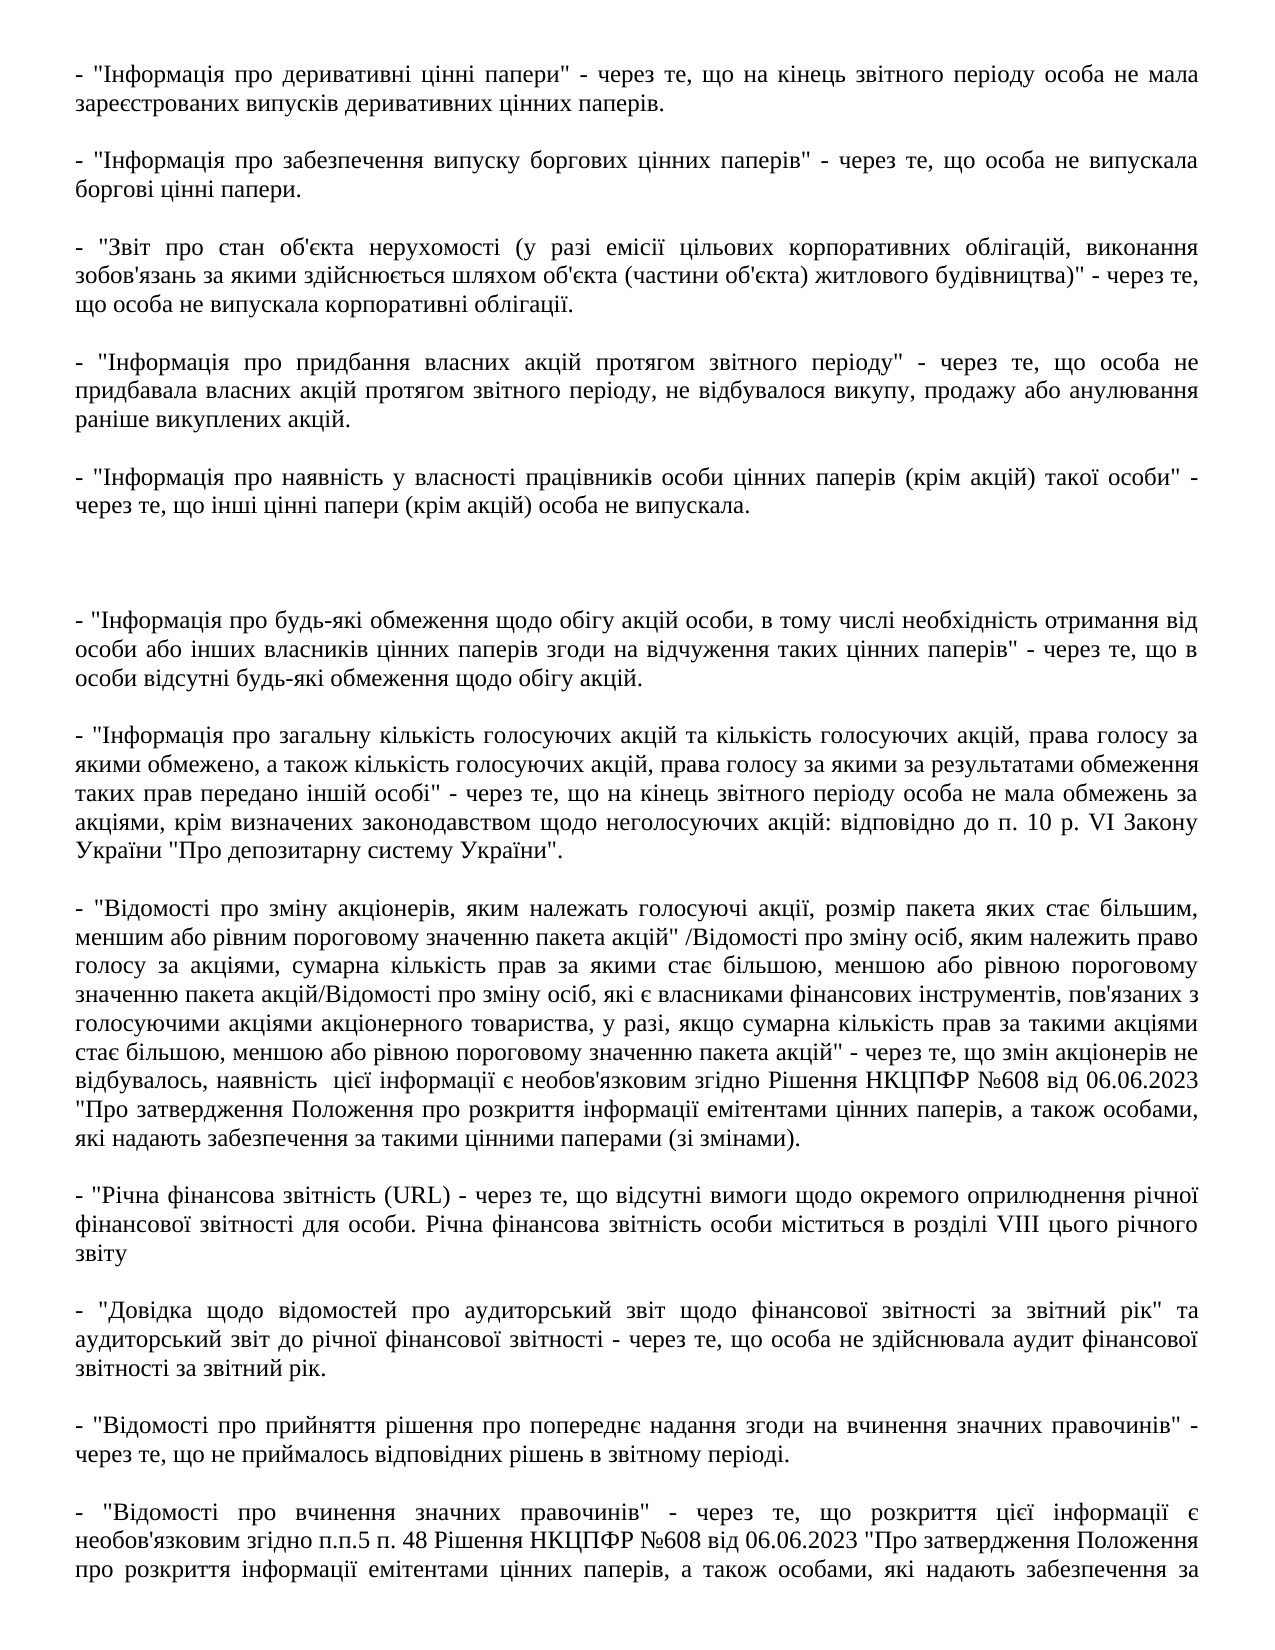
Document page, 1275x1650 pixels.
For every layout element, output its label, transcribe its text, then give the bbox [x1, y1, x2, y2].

text - "Звiт про стан об'єкта нерухомостi (у разi емiсiї цiльових корпоративних облiгацiй, виконання зобов'язань за якими здiйснюється шляхом об'єкта (частини об'єкта) житлового будiвництва)" - через те, що особа не випускала корпоративнi облiгацiї. [75, 232, 1200, 318]
text - "Iнформацiя про забезпечення випуску боргових цiнних паперiв" - через те, що особа не випускала борговi цiннi папери. [75, 146, 1200, 203]
text - "Iнформацiя про наявнiсть у власностi працiвникiв особи цiнних паперiв (крiм акцiй) такої особи" - через те, що iншi цiннi папери (крiм акцiй) особа не випускала. [75, 462, 1200, 519]
text - "Iнформацiя про загальну кiлькiсть голосуючих акцiй та кiлькiсть голосуючих акцiй, права голосу за якими обмежено, а також кiлькiсть голосуючих акцiй, права голосу за якими за результатами обмеження таких прав передано iншiй особi" - через те, що на кiнець звiтного перiоду особа не мала обмежень за акцiями, крiм визначених законодавством щодо неголосуючих акцiй: вiдповiдно до п. 10 р. VI Закону України "Про депозитарну систему України". [75, 721, 1200, 864]
text - "Вiдомостi про змiну акцiонерiв, яким належать голосуючi акцiї, розмiр пакета яких стає бiльшим, меншим або рiвним пороговому значенню пакета акцiй" /Вiдомостi про змiну осiб, яким належить право голосу за акцiями, сумарна кiлькiсть прав за якими стає бiльшою, меншою або рiвною пороговому значенню пакета акцiй/Вiдомостi про змiну осiб, якi є власниками фiнансових iнструментiв, пов'язаних з голосуючими акцiями акцiонерного товариства, у разi, якщо сумарна кiлькiсть прав за такими акцiями стає бiльшою, меншою або рiвною пороговому значенню пакета акцiй" - через те, що змiн акцiонерiв не вiдбувалось, наявнiсть цiєї iнформацiї є необов'язковим згiдно Рiшення НКЦПФР №608 вiд 06.06.2023 "Про затвердження Положення про розкриття iнформацiї емiтентами цiнних паперiв, а також особами, якi надають забезпечення за такими цiнними паперами (зi змiнами). [75, 893, 1200, 1152]
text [75, 1497, 1200, 1583]
text - "Iнформацiя про деривативнi цiннi папери" - через те, що на кiнець звiтного перiоду особа не мала зареєстрованих випускiв деривативних цiнних паперiв. [75, 59, 1200, 117]
text - "Iнформацiя про придбання власних акцiй протягом звiтного перiоду" - через те, що особа не придбавала власних акцiй протягом звiтного перiоду, не вiдбувалося викупу, продажу або анулювання ранiше викуплених акцiй. [75, 347, 1200, 433]
text - "Довiдка щодо вiдомостей про аудиторський звiт щодо фiнансової звiтностi за звiтний рiк" та аудиторський звiт до рiчної фiнансової звiтностi - через те, що особа не здiйснювала аудит фiнансової звiтностi за звiтний рiк. [75, 1296, 1200, 1382]
text - "Вiдомостi про прийняття рiшення про попереднє надання згоди на вчинення значних правочинiв" - через те, що не приймалось вiдповiдних рiшень в звiтному перiодi. [75, 1411, 1200, 1468]
text - "Рiчна фiнансова звiтнiсть (URL) - через те, що вiдсутнi вимоги щодо окремого оприлюднення рiчної фiнансової звiтностi для особи. Рiчна фiнансова звiтнiсть особи мiститься в роздiлi VIII цього рiчного звiту [75, 1181, 1200, 1267]
text - "Iнформацiя про будь-якi обмеження щодо обiгу акцiй особи, в тому числi необхiднiсть отримання вiд особи або iнших власникiв цiнних паперiв згоди на вiдчуження таких цiнних паперiв" - через те, що в особи вiдсутнi будь-якi обмеження щодо обiгу акцiй. [75, 606, 1200, 692]
